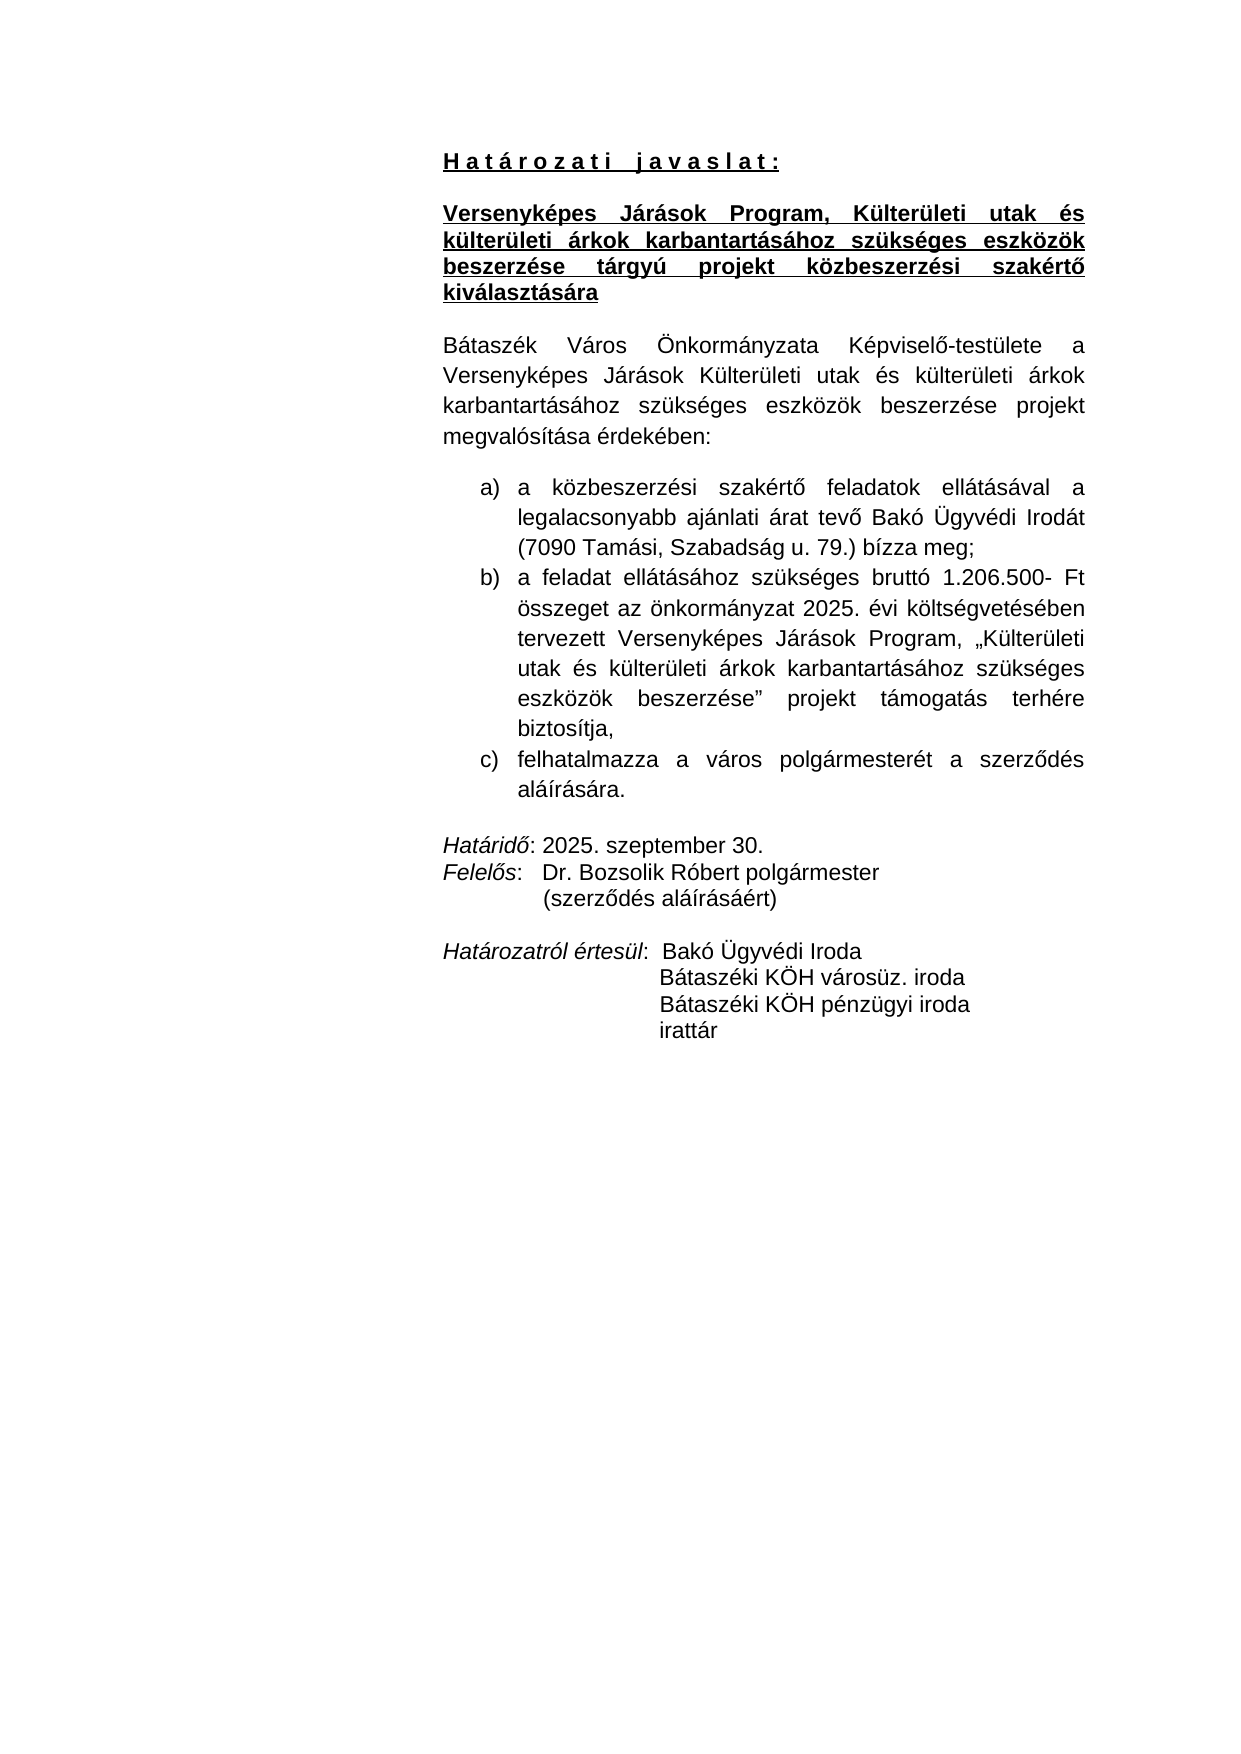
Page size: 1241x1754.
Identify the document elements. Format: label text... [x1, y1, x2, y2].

text Bátaszéki KÖH városüz. iroda [443, 964, 1093, 991]
text Versenyképes Járások Program, Külterületi utak és külterületi árkok karbantartásához szükséges eszközök beszerzése tárgyú projekt közbeszerzési szakértő kiválasztására [443, 251, 1085, 276]
text Versenyképes Járások Program, Külterületi utak és külterületi árkok karbantartásához szükséges eszközök beszerzése tárgyú projekt közbeszerzési szakértő kiválasztására [443, 224, 1085, 249]
text Versenyképes Járások Program, Külterületi utak és külterületi árkok karbantartásához szükséges eszközök beszerzése tárgyú projekt közbeszerzési szakértő kiválasztására [443, 277, 1085, 306]
text Határidő: 2025. szeptember 30. [443, 832, 1093, 859]
list felhatalmazza a város polgármesterét a szerződés aláírására. [480, 746, 1085, 802]
list a közbeszerzési szakértő feladatok ellátásával a legalacsonyabb ajánlati árat tevő Bakó Ügyvédi Irodát (7090 Tamási, Szabadság u. 79.) bízza meg; [480, 474, 1085, 561]
text Bátaszék Város Önkormányzata Képviselő-testülete a Versenyképes Járások Külterületi utak és külterületi árkok karbantartásához szükséges eszközök beszerzése projekt megvalósítása érdekében: [443, 332, 1085, 449]
text (szerződés aláírásáért) [530, 885, 1093, 911]
text Felelős: Dr. Bozsolik Róbert polgármester [443, 859, 1093, 885]
text Bátaszéki KÖH pénzügyi iroda [443, 991, 1093, 1017]
text irattár [443, 1017, 1093, 1043]
text Határozatról értesül: Bakó Ügyvédi Iroda [443, 938, 1093, 964]
list H a t á r o z a t i j a v a s l a t : [443, 148, 1093, 174]
text Versenyképes Járások Program, Külterületi utak és külterületi árkok karbantartásához szükséges eszközök beszerzése tárgyú projekt közbeszerzési szakértő kiválasztására [443, 200, 1085, 223]
list a feladat ellátásához szükséges bruttó 1.206.500- Ft összeget az önkormányzat 2025. évi költségvetésében tervezett Versenyképes Járások Program, „Külterületi utak és külterületi árkok karbantartásához szükséges eszközök beszerzése” projekt támogatás terhére biztosítja, [480, 564, 1085, 742]
